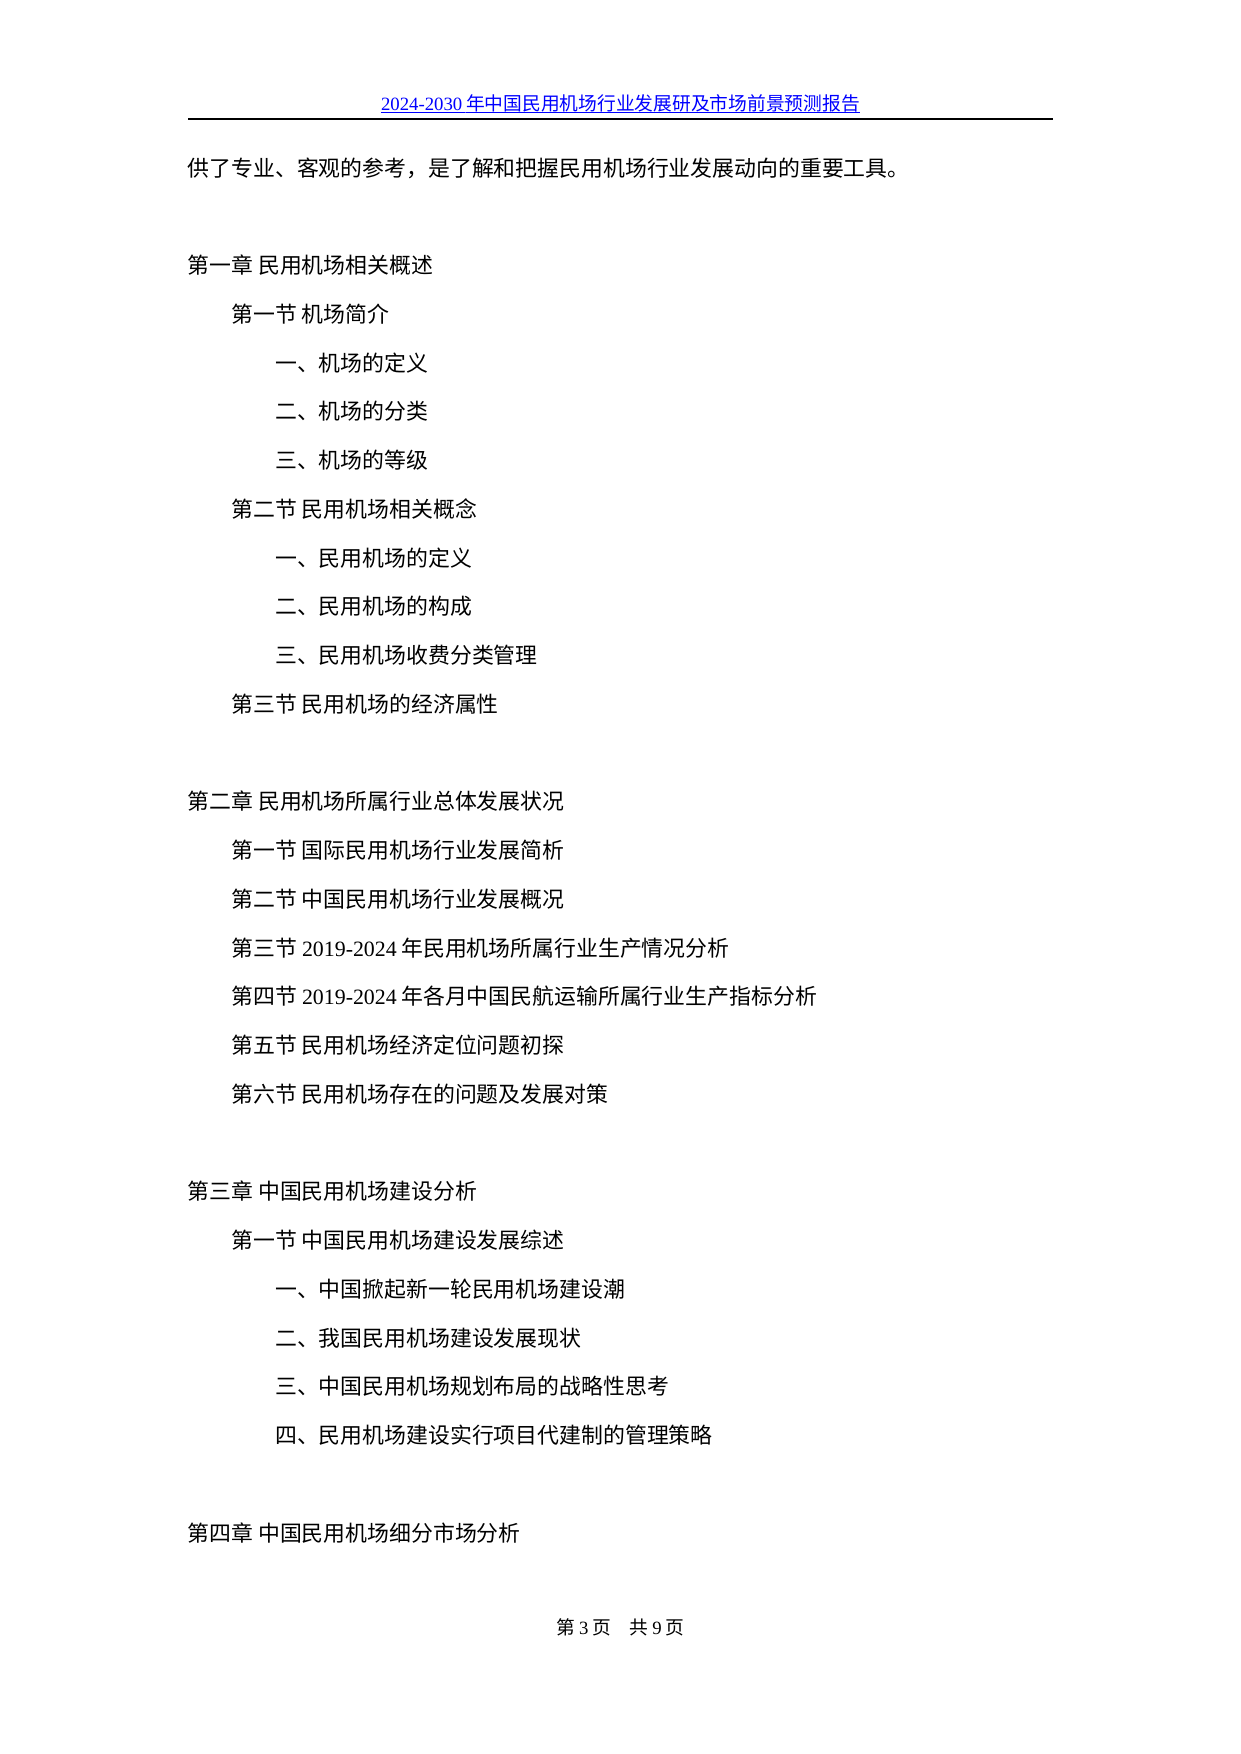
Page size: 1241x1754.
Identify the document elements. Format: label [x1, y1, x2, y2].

text [187, 150, 1053, 1548]
